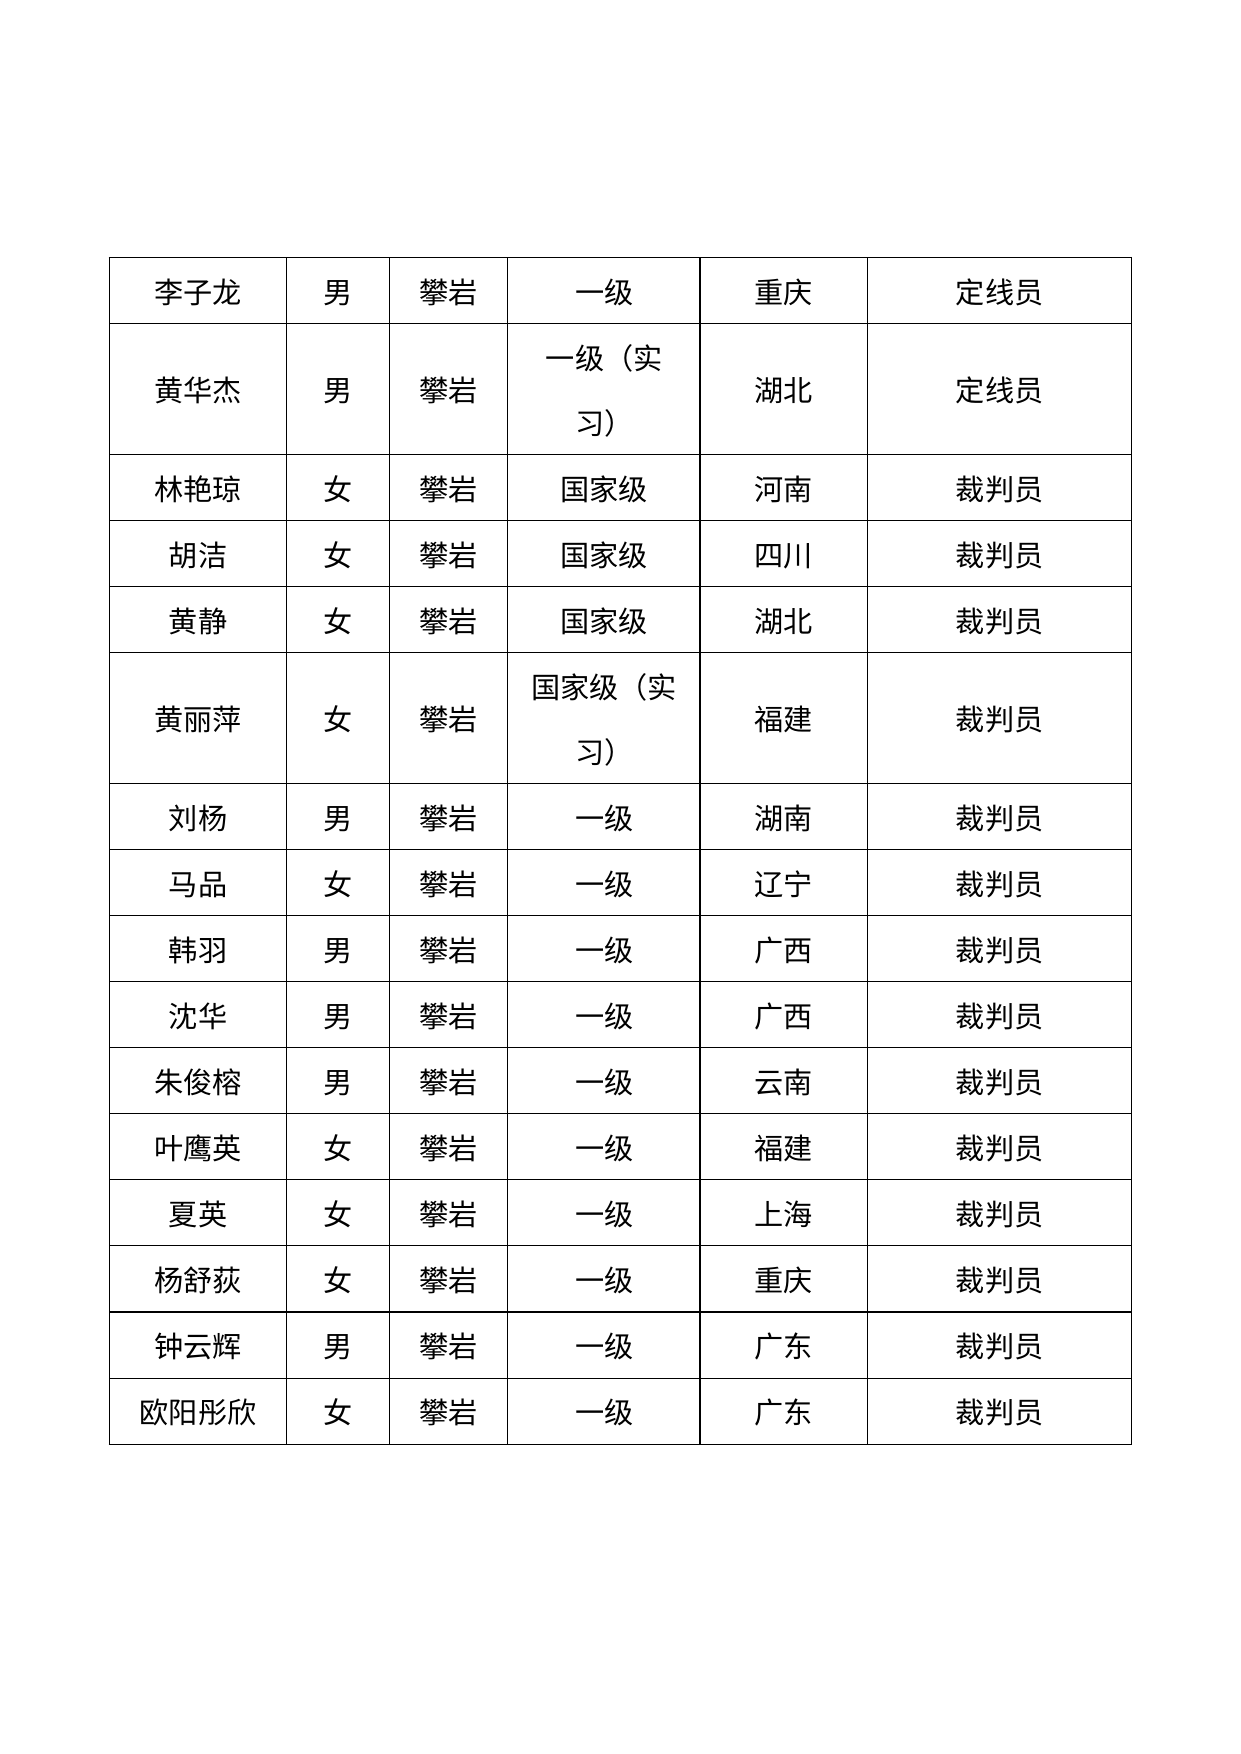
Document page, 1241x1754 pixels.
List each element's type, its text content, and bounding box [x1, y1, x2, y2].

table_cell 裁判员 [868, 587, 1131, 652]
table_cell 女 [287, 587, 389, 652]
table_cell 裁判员 [868, 1048, 1131, 1113]
table_cell 裁判员 [868, 1114, 1131, 1179]
table_cell 叶鹰英 [110, 1114, 286, 1179]
table_cell 一级 [508, 850, 699, 915]
table_cell 女 [287, 1379, 389, 1443]
table_cell 攀岩 [390, 653, 507, 783]
table_cell 夏英 [110, 1180, 286, 1245]
table_cell 辽宁 [701, 850, 867, 915]
table_cell 攀岩 [390, 916, 507, 981]
table_cell 男 [287, 324, 389, 454]
table_cell 裁判员 [868, 784, 1131, 849]
table_cell 攀岩 [390, 324, 507, 454]
table_cell 女 [287, 1246, 389, 1311]
table_cell 男 [287, 258, 389, 323]
table_cell 女 [287, 850, 389, 915]
table_cell 广东 [701, 1313, 867, 1377]
table_cell 重庆 [701, 1246, 867, 1311]
table_cell 裁判员 [868, 1180, 1131, 1245]
table_cell 攀岩 [390, 521, 507, 586]
table_cell 一级 [508, 1180, 699, 1245]
table_cell 河南 [701, 455, 867, 520]
table_cell 马品 [110, 850, 286, 915]
table_cell 一级 [508, 1246, 699, 1311]
table_cell 一级 [508, 1313, 699, 1377]
table_cell 攀岩 [390, 1114, 507, 1179]
table_cell 女 [287, 1114, 389, 1179]
table_cell 一级 [508, 916, 699, 981]
table_cell 国家级 [508, 587, 699, 652]
table_cell 四川 [701, 521, 867, 586]
table_cell 胡洁 [110, 521, 286, 586]
table_cell 福建 [701, 1114, 867, 1179]
table_cell 云南 [701, 1048, 867, 1113]
table_cell 黄华杰 [110, 324, 286, 454]
table_cell 杨舒荻 [110, 1246, 286, 1311]
table_cell 广西 [701, 916, 867, 981]
table_cell 女 [287, 455, 389, 520]
table_cell 攀岩 [390, 258, 507, 323]
table_cell 国家级 [508, 521, 699, 586]
table_cell 广西 [701, 982, 867, 1047]
table_cell 国家级（实习） [508, 653, 699, 783]
table_cell 刘杨 [110, 784, 286, 849]
table_cell 定线员 [868, 258, 1131, 323]
table_cell 男 [287, 916, 389, 981]
table_cell 黄静 [110, 587, 286, 652]
table_cell 林艳琼 [110, 455, 286, 520]
table_cell 男 [287, 1313, 389, 1377]
table_cell 裁判员 [868, 1246, 1131, 1311]
table_cell 一级 [508, 1048, 699, 1113]
table_cell 一级（实习） [508, 324, 699, 454]
table_cell 朱俊榕 [110, 1048, 286, 1113]
table_cell 攀岩 [390, 1048, 507, 1113]
table_cell 攀岩 [390, 850, 507, 915]
table_cell 女 [287, 1180, 389, 1245]
table_cell 裁判员 [868, 455, 1131, 520]
table_cell 湖北 [701, 324, 867, 454]
table_cell 一级 [508, 1379, 699, 1443]
table_cell 广东 [701, 1379, 867, 1443]
table_cell 女 [287, 521, 389, 586]
table_cell 一级 [508, 982, 699, 1047]
table_cell 一级 [508, 258, 699, 323]
table_cell 攀岩 [390, 587, 507, 652]
table_cell 钟云辉 [110, 1313, 286, 1377]
table_cell 重庆 [701, 258, 867, 323]
table_cell 国家级 [508, 455, 699, 520]
table_cell 裁判员 [868, 1379, 1131, 1443]
table_cell 裁判员 [868, 653, 1131, 783]
table_cell 裁判员 [868, 916, 1131, 981]
table_cell 湖北 [701, 587, 867, 652]
table_cell 攀岩 [390, 784, 507, 849]
table_cell 裁判员 [868, 850, 1131, 915]
table_cell 一级 [508, 1114, 699, 1179]
table_cell 湖南 [701, 784, 867, 849]
table_cell 黄丽萍 [110, 653, 286, 783]
table_cell 欧阳彤欣 [110, 1379, 286, 1443]
table_cell 上海 [701, 1180, 867, 1245]
table_cell 裁判员 [868, 521, 1131, 586]
table_cell 攀岩 [390, 982, 507, 1047]
table_cell 福建 [701, 653, 867, 783]
table_cell 攀岩 [390, 1379, 507, 1443]
table_cell 男 [287, 784, 389, 849]
table_cell 李子龙 [110, 258, 286, 323]
table_cell 裁判员 [868, 1313, 1131, 1377]
table_cell 攀岩 [390, 1246, 507, 1311]
table_cell 男 [287, 1048, 389, 1113]
table_cell 攀岩 [390, 455, 507, 520]
table_cell 裁判员 [868, 982, 1131, 1047]
table_cell 沈华 [110, 982, 286, 1047]
table_cell 攀岩 [390, 1180, 507, 1245]
table_cell 韩羽 [110, 916, 286, 981]
table_cell 女 [287, 653, 389, 783]
table_cell 定线员 [868, 324, 1131, 454]
table_cell 男 [287, 982, 389, 1047]
table_cell 一级 [508, 784, 699, 849]
table_cell 攀岩 [390, 1313, 507, 1377]
